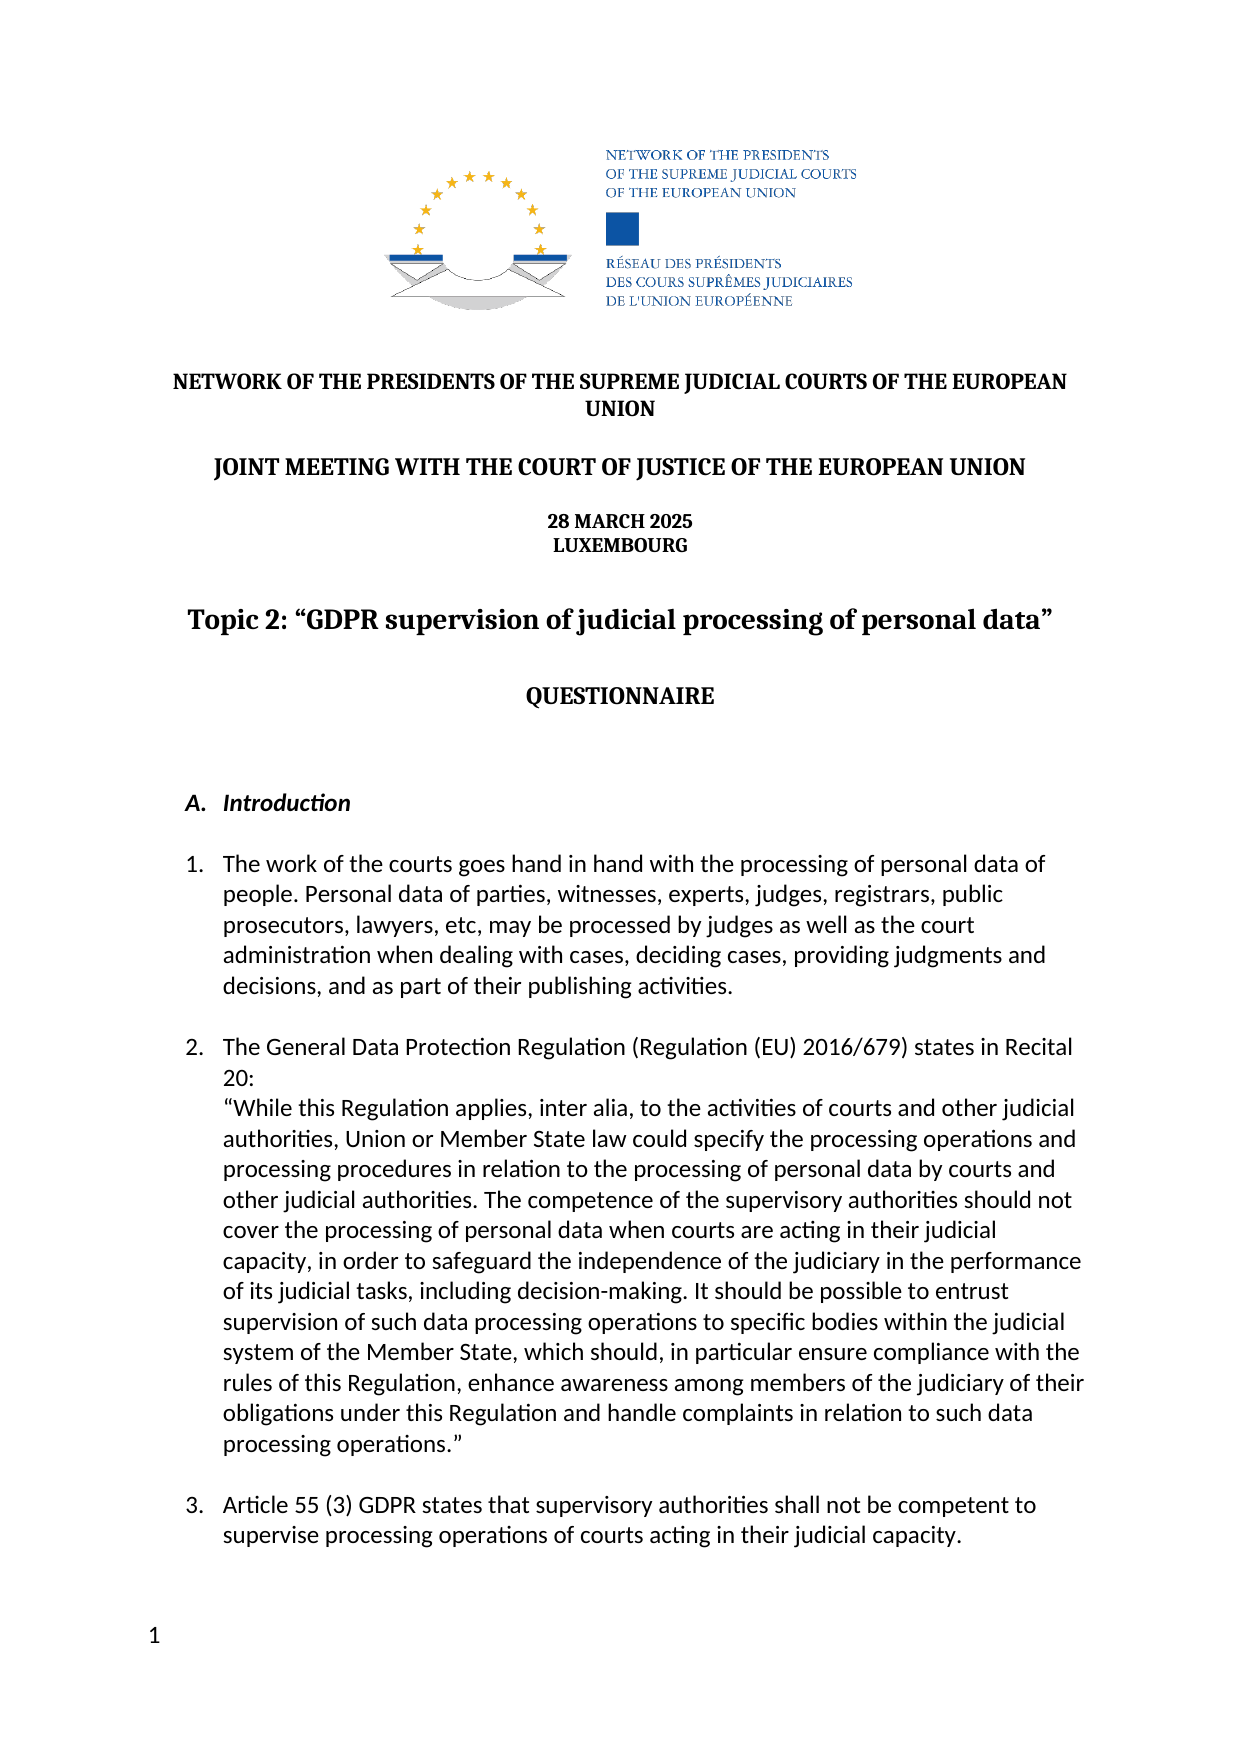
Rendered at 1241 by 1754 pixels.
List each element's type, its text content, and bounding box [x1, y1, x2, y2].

list The work of the courts goes hand in hand with the processing of personal data of people. Personal data of parties, witnesses, experts, judges, registrars, public prosecutors, lawyers, etc, may be processed by judges as well as the court administration when dealing with cases, deciding cases, providing judgments and decisions, and as part of their publishing activities. [185, 848, 1093, 1001]
text 28 MARCH 2025 [148, 510, 1093, 534]
text Topic 2: “GDPR supervision of judicial processing of personal data” [148, 603, 1093, 637]
list Article 55 (3) GDPR states that supervisory authorities shall not be competent to supervise processing operations of courts acting in their judicial capacity. [185, 1489, 1093, 1550]
text LUXEMBOURG [148, 534, 1093, 558]
text JOINT MEETING WITH THE COURT OF JUSTICE OF THE EUROPEAN UNION [148, 452, 1093, 481]
text QUESTIONNAIRE [148, 682, 1093, 711]
text NETWORK OF THE PRESIDENTS OF THE SUPREME JUDICIAL COURTS OF THE EUROPEAN UNION [148, 369, 1093, 422]
list The General Data Protection Regulation (Regulation (EU) 2016/679) states in Recital 20: “While this Regulation applies, inter alia, to the activities of courts and other judicial authorities, Union or Member State law could specify the processing operations and processing procedures in relation to the processing of personal data by courts and other judicial authorities. The competence of the supervisory authorities should not cover the processing of personal data when courts are acting in their judicial capacity, in order to safeguard the independence of the judiciary in the performance of its judicial tasks, including decision-making. It should be possible to entrust supervision of such data processing operations to specific bodies within the judicial system of the Member State, which should, in particular ensure compliance with the rules of this Regulation, enhance awareness among members of the judiciary of their obligations under this Regulation and handle complaints in relation to such data processing operations.” [185, 1031, 1093, 1458]
list Introduction [185, 787, 1093, 817]
picture [384, 147, 857, 310]
